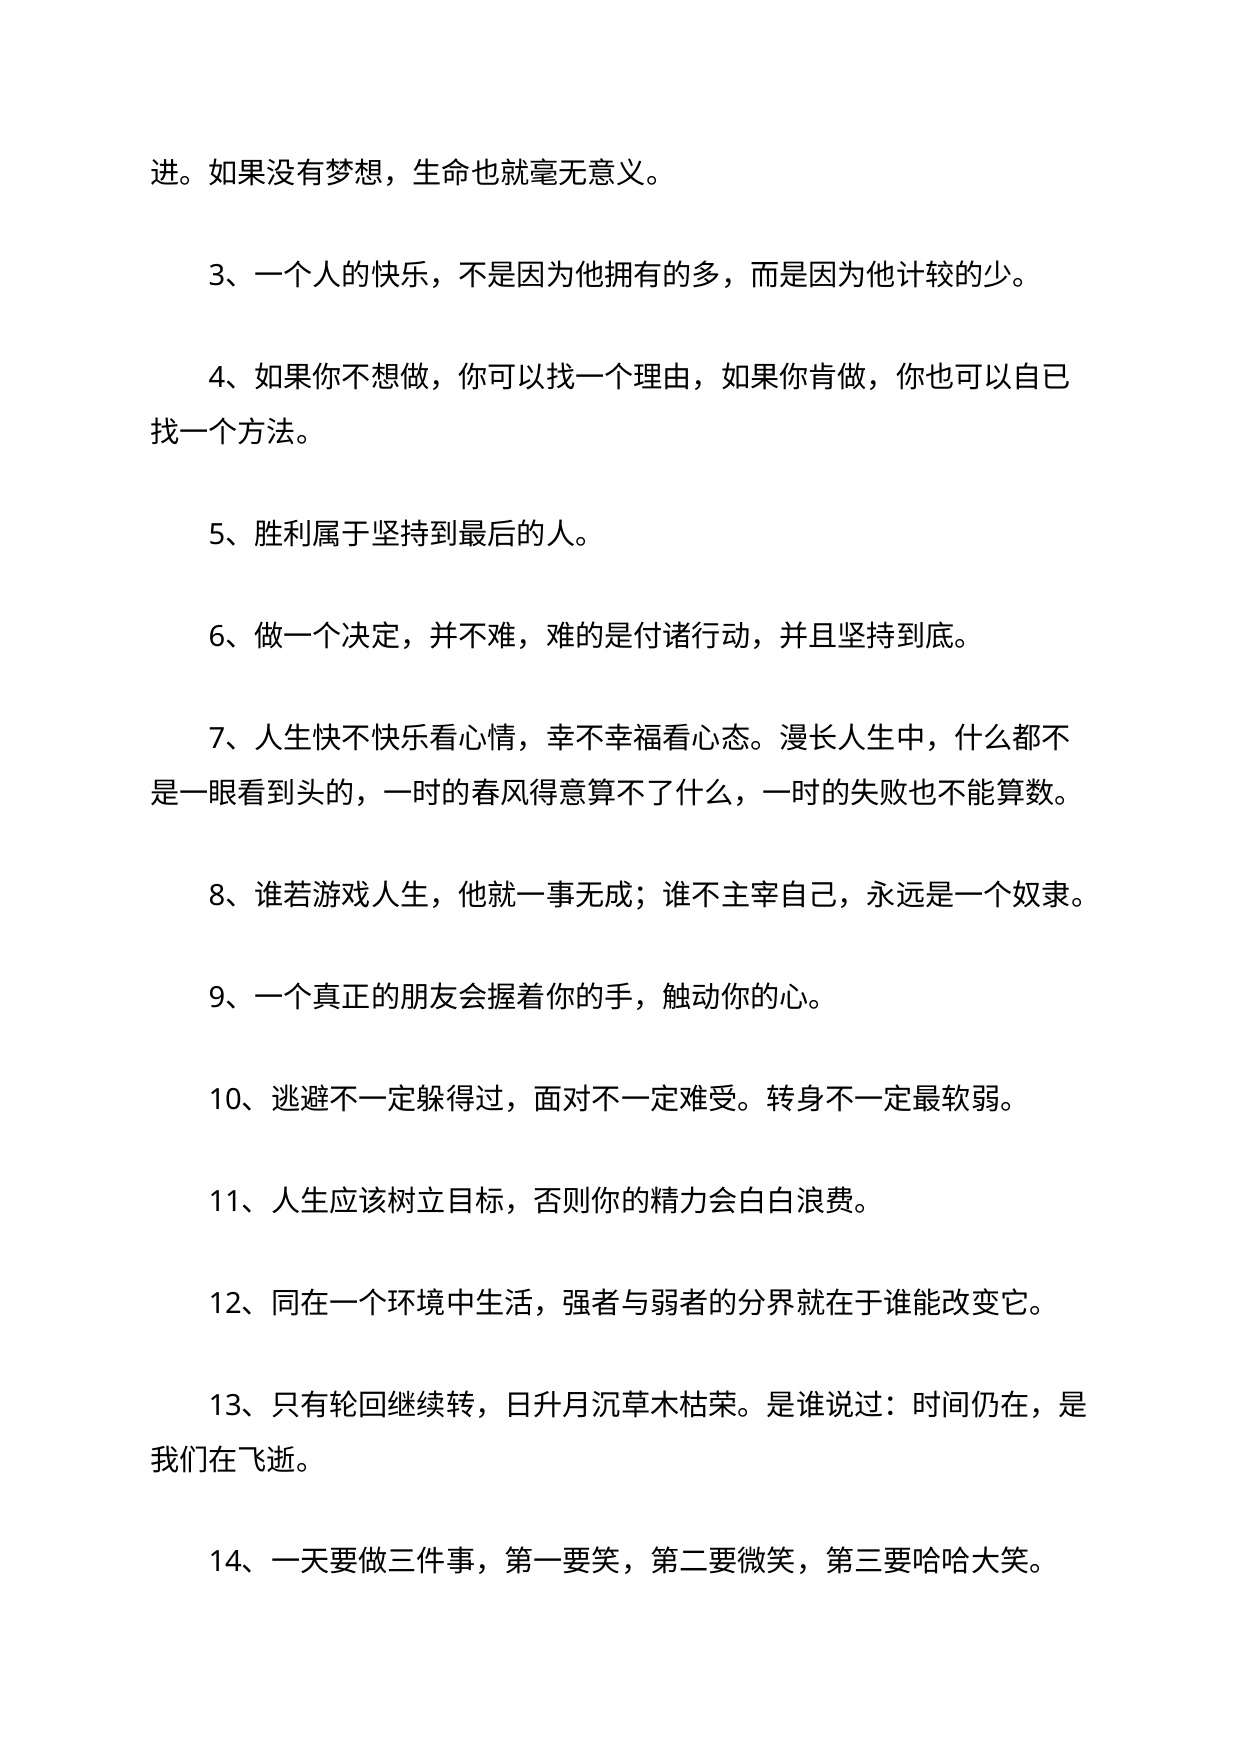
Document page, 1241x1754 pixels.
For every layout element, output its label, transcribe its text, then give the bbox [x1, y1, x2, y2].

text 12、同在一个环境中生活，强者与弱者的分界就在于谁能改变它。 [150, 1279, 1090, 1322]
text 3、一个人的快乐，不是因为他拥有的多，而是因为他计较的少。 [150, 252, 1090, 294]
text 14、一天要做三件事，第一要笑，第二要微笑，第三要哈哈大笑。 [150, 1538, 1090, 1580]
text 5、胜利属于坚持到最后的人。 [150, 511, 1090, 553]
text 9、一个真正的朋友会握着你的手，触动你的心。 [150, 973, 1090, 1016]
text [150, 150, 1090, 192]
text 7、人生快不快乐看心情，幸不幸福看心态。漫长人生中，什么都不是一眼看到头的，一时的春风得意算不了什么，一时的失败也不能算数。 [150, 714, 1090, 812]
text 10、逃避不一定躲得过，面对不一定难受。转身不一定最软弱。 [150, 1075, 1090, 1118]
text 6、做一个决定，并不难，难的是付诸行动，并且坚持到底。 [150, 612, 1090, 655]
text 13、只有轮回继续转，日升月沉草木枯荣。是谁说过：时间仍在，是我们在飞逝。 [150, 1381, 1090, 1478]
text 11、人生应该树立目标，否则你的精力会白白浪费。 [150, 1177, 1090, 1219]
text 8、谁若游戏人生，他就一事无成；谁不主宰自己，永远是一个奴隶。 [150, 871, 1090, 914]
text 4、如果你不想做，你可以找一个理由，如果你肯做，你也可以自已找一个方法。 [150, 354, 1090, 451]
